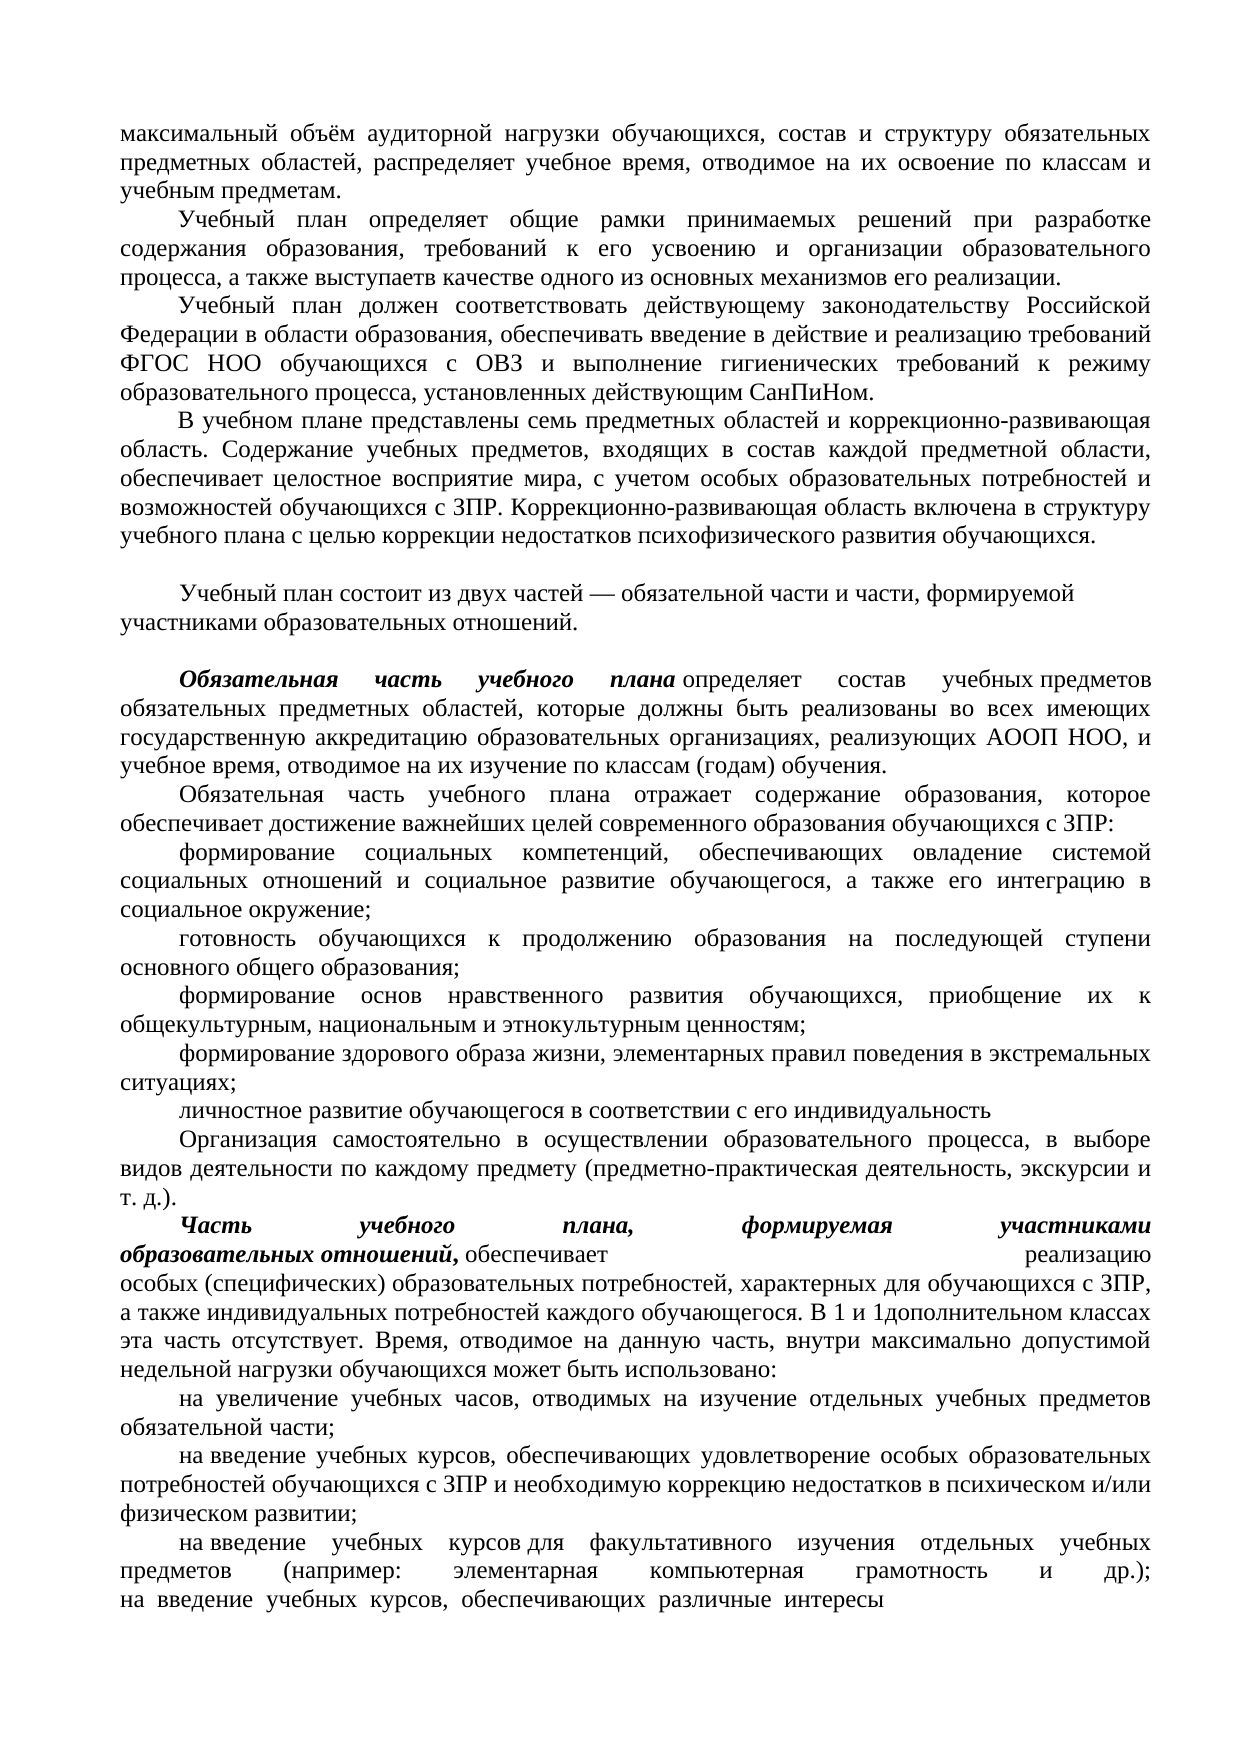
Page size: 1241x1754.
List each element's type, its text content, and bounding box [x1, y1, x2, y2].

text формирование здорового образа жизни, элементарных правил поведения в экстремальных ситуациях; [120, 1038, 1152, 1096]
text формирование основ нравственного развития обучающихся, приобщение их к общекультурным, национальным и этнокультурным ценностям; [120, 981, 1152, 1038]
text на введение учебных курсов, обеспечивающих удовлетворение особых образовательных потребностей обучающихся с ЗПР и необходимую коррекцию недостатков в психическом и/или физическом развитии; [120, 1441, 1152, 1527]
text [120, 118, 1152, 204]
text личностное развитие обучающегося в соответствии с его индивидуальность [120, 1096, 1152, 1124]
text Часть учебного плана, формируемая участниками образовательных отношений, обеспечивает реализацию особых (специфических) образовательных потребностей, характерных для обучающихся с ЗПР, а также индивидуальных потребностей каждого обучающегося. В 1 и 1дополнительном классах эта часть отсутствует. Время, отводимое на данную часть, внутри максимально допустимой недельной нагрузки обучающихся может быть использовано: [120, 1211, 1152, 1383]
text В учебном плане представлены семь предметных областей и коррекционно-развивающая область. Содержание учебных предметов, входящих в состав каждой предметной области, обеспечивает целостное восприятие мира, с учетом особых образовательных потребностей и возможностей обучающихся с ЗПР. Коррекционно-развивающая область включена в структуру учебного плана с целью коррекции недостатков психофизического развития обучающихся. [120, 406, 1152, 549]
text Учебный план состоит из двух частей — обязательной части и части, формируемой участниками образовательных отношений. [120, 578, 1152, 636]
text Учебный план определяет общие рамки принимаемых решений при разработке содержания образования, требований к его усвоению и организации образовательного процесса, а также выступаетв качестве одного из основных механизмов его реализации. [120, 204, 1152, 291]
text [120, 1527, 1152, 1613]
text формирование социальных компетенций, обеспечивающих овладение системой социальных отношений и социальное развитие обучающегося, а также его интеграцию в социальное окружение; [120, 837, 1152, 923]
text Организация самостоятельно в осуществлении образовательного процесса, в выборе видов деятельности по каждому предмету (предметно-практическая деятельность, экскурсии и т. д.). [120, 1124, 1152, 1211]
text Обязательная часть учебного плана отражает содержание образования, которое обеспечивает достижение важнейших целей современного образования обучающихся с ЗПР: [120, 779, 1152, 837]
text Обязательная часть учебного плана определяет состав учебных предметов обязательных предметных областей, которые должны быть реализованы во всех имеющих государственную аккредитацию образовательных организациях, реализующих АООП НОО, и учебное время, отводимое на их изучение по классам (годам) обучения. [120, 664, 1152, 779]
text готовность обучающихся к продолжению образования на последующей ступени основного общего образования; [120, 923, 1152, 981]
text Учебный план должен соответствовать действующему законодательству Российской Федерации в области образования, обеспечивать введение в действие и реализацию требований ФГОС НОО обучающихся с ОВЗ и выполнение гигиенических требований к режиму образовательного процесса, установленных действующим СанПиНом. [120, 291, 1152, 406]
text на увеличение учебных часов, отводимых на изучение отдельных учебных предметов обязательной части; [120, 1383, 1152, 1441]
